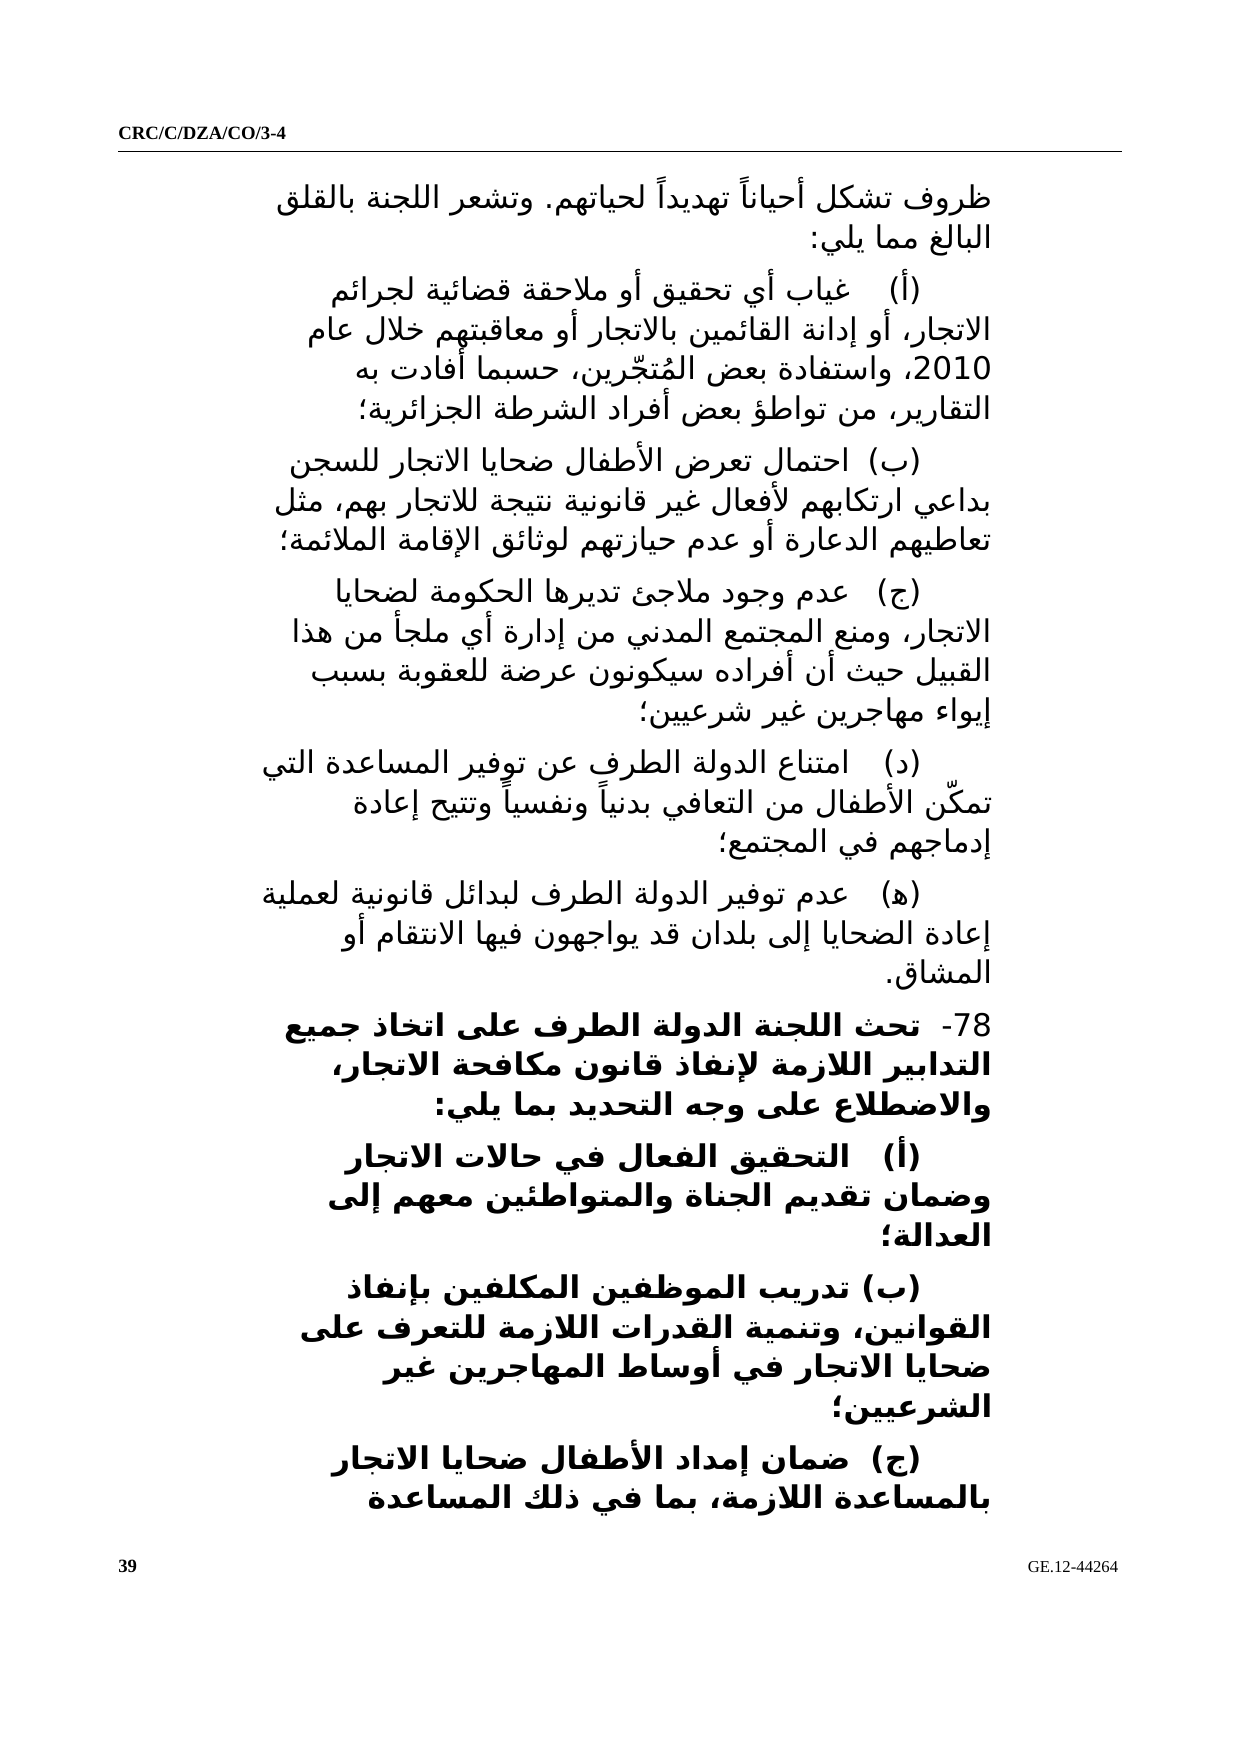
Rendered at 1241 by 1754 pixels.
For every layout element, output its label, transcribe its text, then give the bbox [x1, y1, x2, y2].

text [248, 1438, 992, 1517]
text (ب) احتمال تعرض الأطفال ضحايا الاتجار للسجن بداعي ارتكابهم لأفعال غير قانونية نتيجة للاتجار بهم، مثل تعاطيهم الدعارة أو عدم حيازتهم لوثائق الإقامة الملائمة؛ [248, 440, 992, 558]
text (ب) تدريب الموظفين المكلفين بإنفاذ القوانين، وتنمية القدرات اللازمة للتعرف على ضحايا الاتجار في أوساط المهاجرين غير الشرعيين؛ [248, 1267, 992, 1425]
text (ﻫ) عدم توفير الدولة الطرف لبدائل قانونية لعملية إعادة الضحايا إلى بلدان قد يواجهون فيها الانتقام أو المشاق. [248, 873, 992, 992]
text (أ) غياب أي تحقيق أو ملاحقة قضائية لجرائم الاتجار، أو إدانة القائمين بالاتجار أو معاقبتهم خلال عام 2010، واستفادة بعض المُتجّرين، حسبما أفادت به التقارير، من تواطؤ بعض أفراد الشرطة الجزائرية؛ [248, 269, 992, 427]
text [248, 177, 992, 256]
text (أ) التحقيق الفعال في حالات الاتجار وضمان تقديم الجناة والمتواطئين معهم إلى العدالة؛ [248, 1136, 992, 1254]
text (د) امتناع الدولة الطرف عن توفير المساعدة التي تمكّن الأطفال من التعافي بدنياً ونفسياً وتتيح إعادة إدماجهم في المجتمع؛ [248, 742, 992, 861]
text 78- تحث اللجنة الدولة الطرف على اتخاذ جميع التدابير اللازمة لإنفاذ قانون مكافحة الاتجار، والاضطلاع على وجه التحديد بما يلي: [248, 1004, 992, 1123]
text (ج) عدم وجود ملاجئ تديرها الحكومة لضحايا الاتجار، ومنع المجتمع المدني من إدارة أي ملجأ من هذا القبيل حيث أن أفراده سيكونون عرضة للعقوبة بسبب إيواء مهاجرين غير شرعيين؛ [248, 571, 992, 729]
